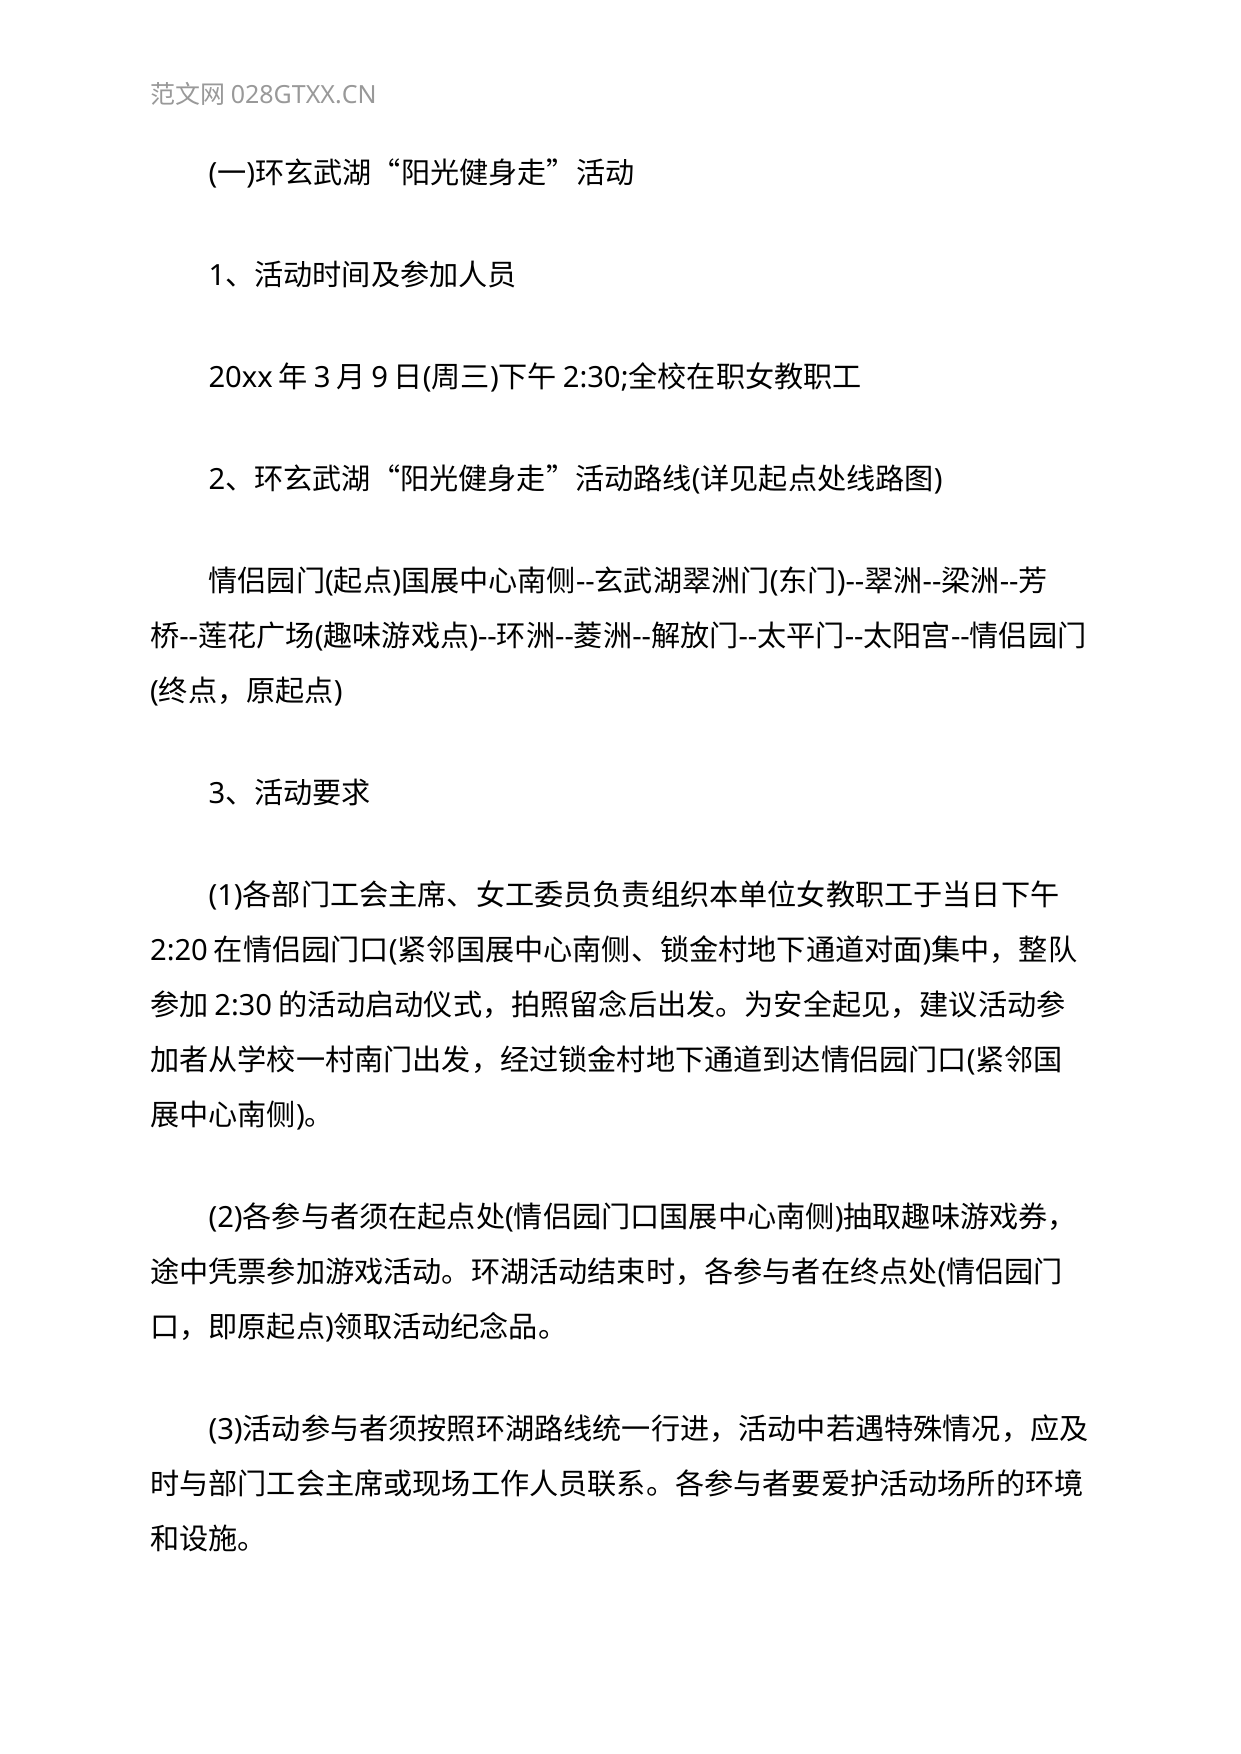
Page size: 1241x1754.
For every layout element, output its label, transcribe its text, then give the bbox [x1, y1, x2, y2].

text 情侣园门(起点)国展中心南侧--玄武湖翠洲门(东门)--翠洲--梁洲--芳桥--莲花广场(趣味游戏点)--环洲--菱洲--解放门--太平门--太阳宫--情侣园门(终点，原起点) [150, 558, 1090, 710]
text (一)环玄武湖“阳光健身走”活动 [150, 150, 1090, 192]
text 2、环玄武湖“阳光健身走”活动路线(详见起点处线路图) [150, 456, 1090, 498]
text 3、活动要求 [150, 770, 1090, 812]
text 1、活动时间及参加人员 [150, 252, 1090, 294]
text (2)各参与者须在起点处(情侣园门口国展中心南侧)抽取趣味游戏券，途中凭票参加游戏活动。环湖活动结束时，各参与者在终点处(情侣园门口，即原起点)领取活动纪念品。 [150, 1194, 1090, 1346]
text (1)各部门工会主席、女工委员负责组织本单位女教职工于当日下午2:20在情侣园门口(紧邻国展中心南侧、锁金村地下通道对面)集中，整队参加2:30的活动启动仪式，拍照留念后出发。为安全起见，建议活动参加者从学校一村南门出发，经过锁金村地下通道到达情侣园门口(紧邻国展中心南侧)。 [150, 872, 1090, 1134]
text 20xx年3月9日(周三)下午2:30;全校在职女教职工 [150, 354, 1090, 396]
text (3)活动参与者须按照环湖路线统一行进，活动中若遇特殊情况，应及时与部门工会主席或现场工作人员联系。各参与者要爱护活动场所的环境和设施。 [150, 1406, 1090, 1558]
